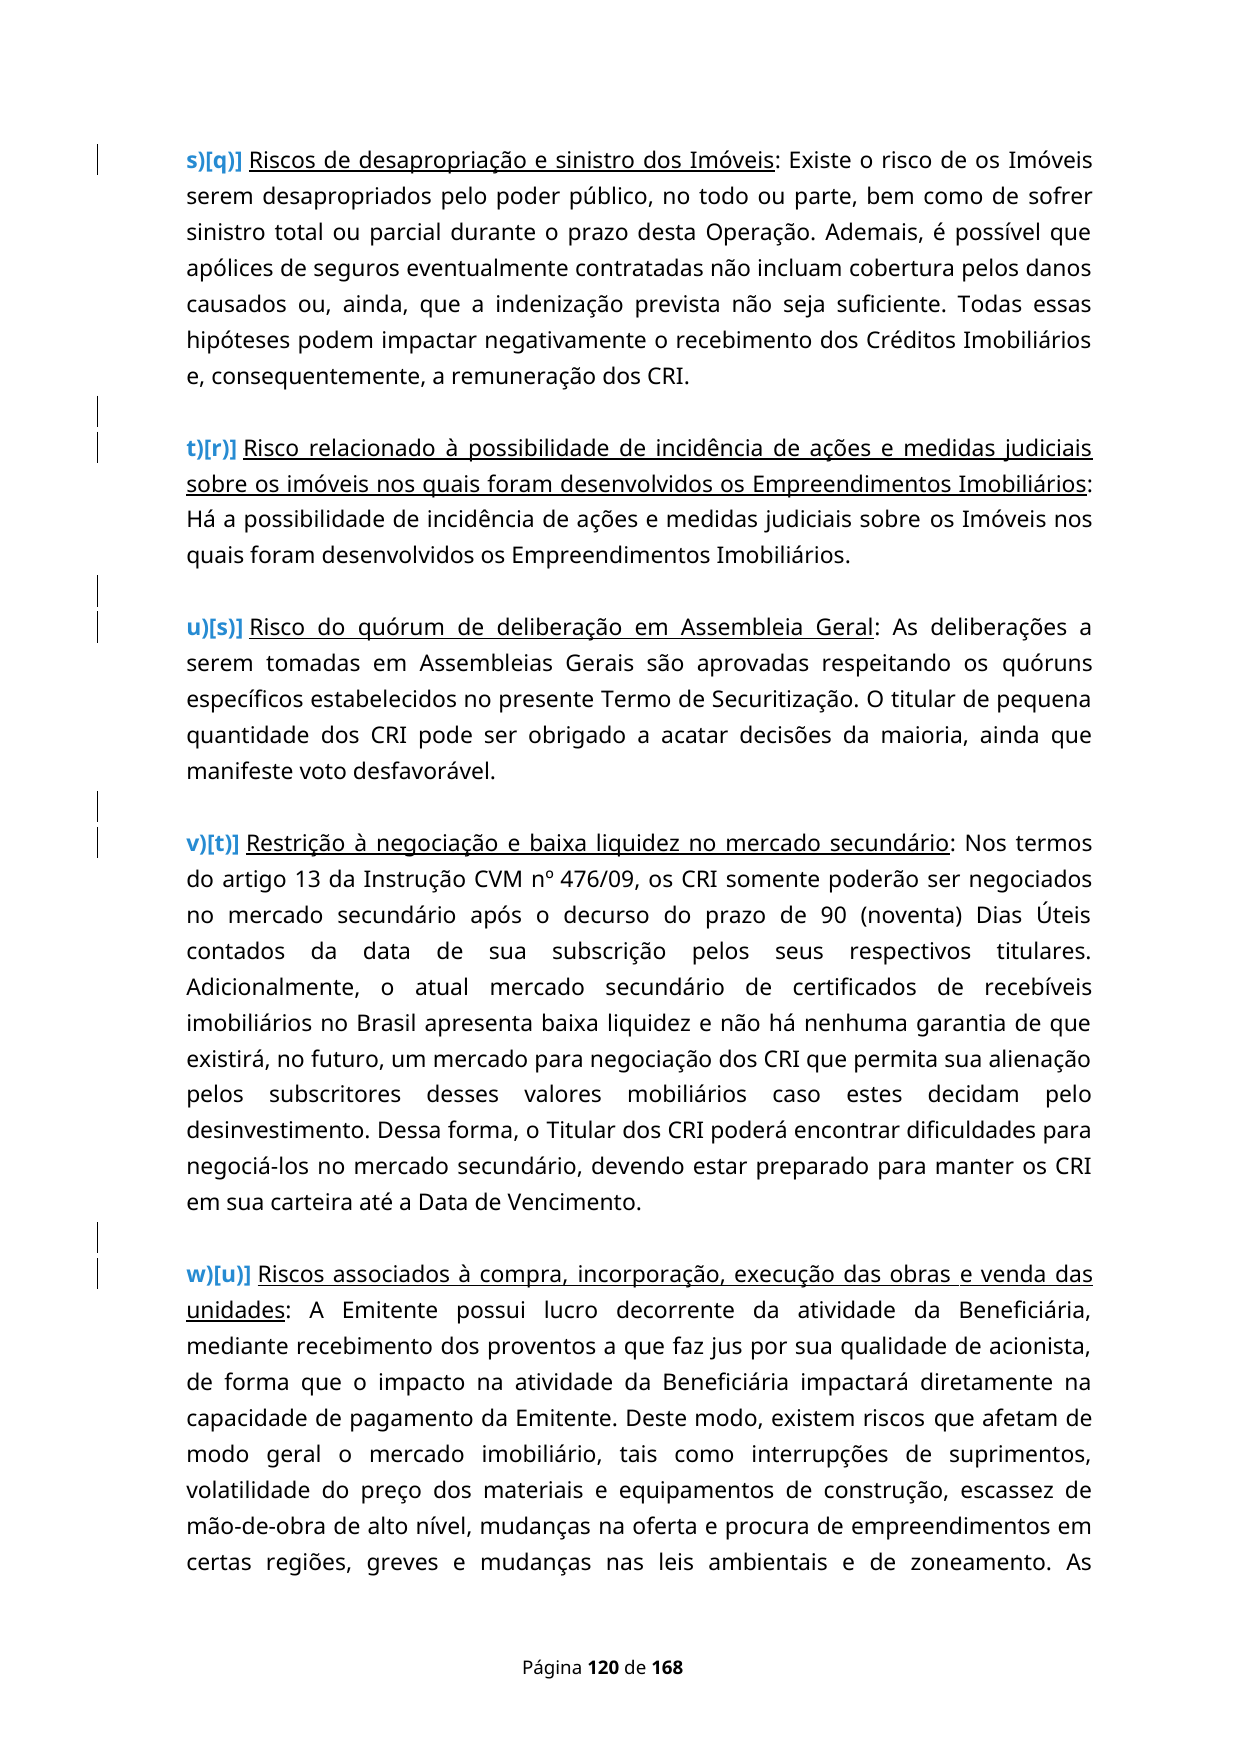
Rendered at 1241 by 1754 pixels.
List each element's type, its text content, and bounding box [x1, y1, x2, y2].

list Restrição à negociação e baixa liquidez no mercado secundário: Nos termos do artigo 13 da Instrução CVM nº 476/09, os CRI somente poderão ser negociados no mercado secundário após o decurso do prazo de 90 (noventa) Dias Úteis contados da data de sua subscrição pelos seus respectivos titulares. Adicionalmente, o atual mercado secundário de certificados de recebíveis imobiliários no Brasil apresenta baixa liquidez e não há nenhuma garantia de que existirá, no futuro, um mercado para negociação dos CRI que permita sua alienação pelos subscritores desses valores mobiliários caso estes decidam pelo desinvestimento. Dessa forma, o Titular dos CRI poderá encontrar dificuldades para negociá-los no mercado secundário, devendo estar preparado para manter os CRI em sua carteira até a Data de Vencimento. [186, 827, 1093, 1217]
list Risco relacionado à possibilidade de incidência de ações e medidas judiciais sobre os imóveis nos quais foram desenvolvidos os Empreendimentos Imobiliários: Há a possibilidade de incidência de ações e medidas judiciais sobre os Imóveis nos quais foram desenvolvidos os Empreendimentos Imobiliários. [186, 432, 1093, 571]
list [186, 1258, 1093, 1577]
list Riscos de desapropriação e sinistro dos Imóveis: Existe o risco de os Imóveis serem desapropriados pelo poder público, no todo ou parte, bem como de sofrer sinistro total ou parcial durante o prazo desta Operação. Ademais, é possível que apólices de seguros eventualmente contratadas não incluam cobertura pelos danos causados ou, ainda, que a indenização prevista não seja suficiente. Todas essas hipóteses podem impactar negativamente o recebimento dos Créditos Imobiliários e, consequentemente, a remuneração dos CRI. [186, 144, 1093, 391]
list Risco do quórum de deliberação em Assembleia Geral: As deliberações a serem tomadas em Assembleias Gerais são aprovadas respeitando os quóruns específicos estabelecidos no presente Termo de Securitização. O titular de pequena quantidade dos CRI pode ser obrigado a acatar decisões da maioria, ainda que manifeste voto desfavorável. [186, 611, 1093, 786]
